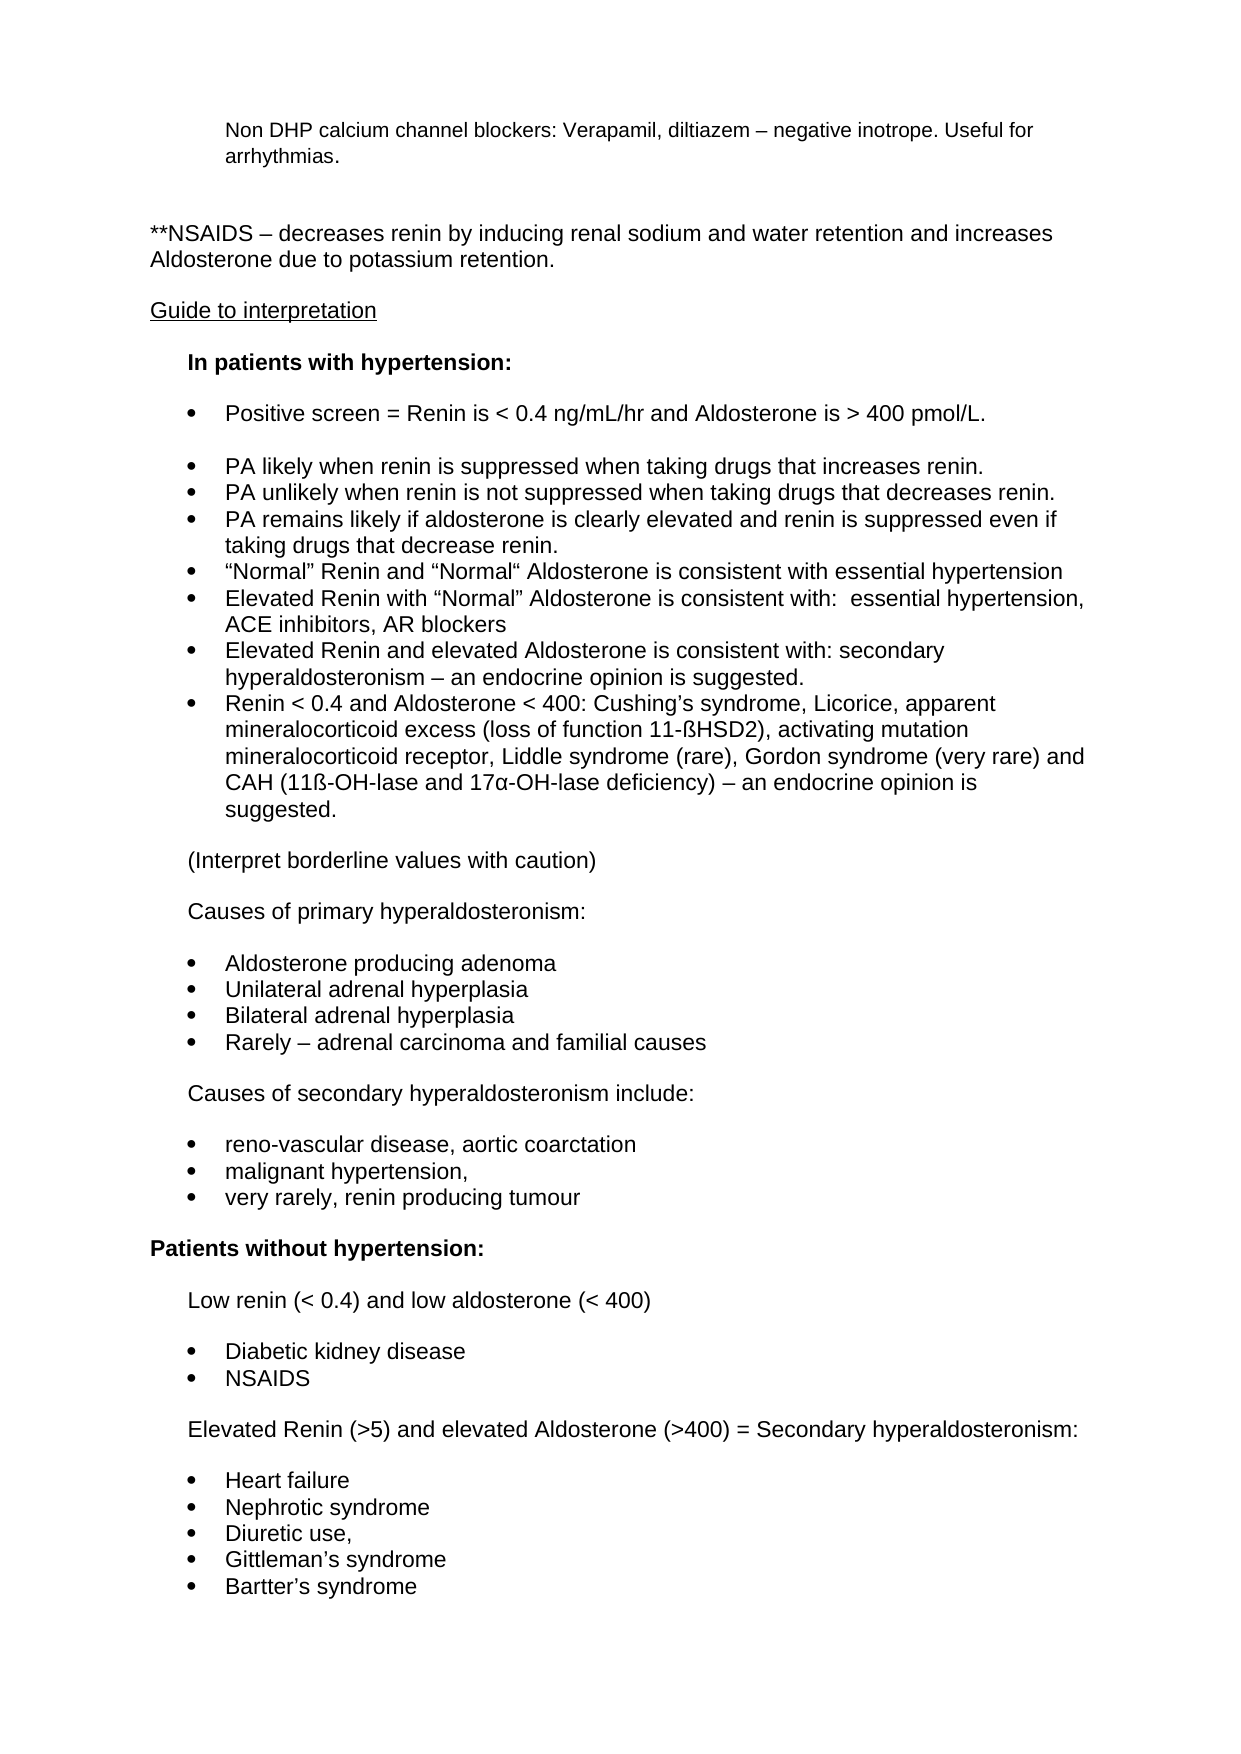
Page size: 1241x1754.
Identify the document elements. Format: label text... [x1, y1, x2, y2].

text **NSAIDS – decreases renin by inducing renal sodium and water retention and increases Aldosterone due to potassium retention. [150, 220, 1090, 272]
list Gittleman’s syndrome [187, 1546, 1090, 1573]
text Causes of primary hyperaldosteronism: [187, 898, 1090, 924]
list “Normal” Renin and “Normal“ Aldosterone is consistent with essential hypertension [187, 558, 1090, 585]
list Unilateral adrenal hyperplasia [187, 976, 1090, 1002]
list PA remains likely if aldosterone is clearly elevated and renin is suppressed even if taking drugs that decrease renin. [187, 506, 1090, 558]
list Renin < 0.4 and Aldosterone < 400: Cushing’s syndrome, Licorice, apparent mineralocorticoid excess (loss of function 11-ßHSD2), activating mutation mineralocorticoid receptor, Liddle syndrome (rare), Gordon syndrome (very rare) and CAH (11ß-OH-lase and 17α-OH-lase deficiency) – an endocrine opinion is suggested. [187, 690, 1090, 822]
text Elevated Renin (>5) and elevated Aldosterone (>400) = Secondary hyperaldosteronism: [150, 1416, 1090, 1442]
list PA likely when renin is suppressed when taking drugs that increases renin. [187, 453, 1090, 479]
list Nephrotic syndrome [187, 1493, 1090, 1520]
list Bartter’s syndrome [187, 1573, 1090, 1599]
text In patients with hypertension: [150, 349, 1090, 375]
list Non DHP calcium channel blockers: Verapamil, diltiazem – negative inotrope. Useful for arrhythmias. [225, 118, 1090, 168]
list malignant hypertension, [187, 1158, 1090, 1184]
list Diabetic kidney disease [187, 1338, 1090, 1364]
text Guide to interpretation [150, 297, 1090, 324]
text Causes of secondary hyperaldosteronism include: [150, 1080, 1090, 1106]
list Elevated Renin with “Normal” Aldosterone is consistent with: essential hypertension, ACE inhibitors, AR blockers [187, 585, 1090, 637]
list Elevated Renin and elevated Aldosterone is consistent with: secondary hyperaldosteronism – an endocrine opinion is suggested. [187, 637, 1090, 690]
list Rarely – adrenal carcinoma and familial causes [187, 1029, 1090, 1055]
text (Interpret borderline values with caution) [187, 847, 1090, 873]
list Positive screen = Renin is < 0.4 ng/mL/hr and Aldosterone is > 400 pmol/L. [187, 400, 1090, 427]
list very rarely, renin producing tumour [187, 1184, 1090, 1210]
list reno-vascular disease, aortic coarctation [187, 1131, 1090, 1158]
list Aldosterone producing adenoma [187, 949, 1090, 976]
text Low renin (< 0.4) and low aldosterone (< 400) [150, 1287, 1090, 1313]
list Diuretic use, [187, 1520, 1090, 1546]
list PA unlikely when renin is not suppressed when taking drugs that decreases renin. [187, 479, 1090, 506]
text Patients without hypertension: [150, 1235, 1090, 1262]
list NSAIDS [187, 1364, 1090, 1391]
list Bilateral adrenal hyperplasia [187, 1002, 1090, 1029]
list Heart failure [187, 1467, 1090, 1493]
